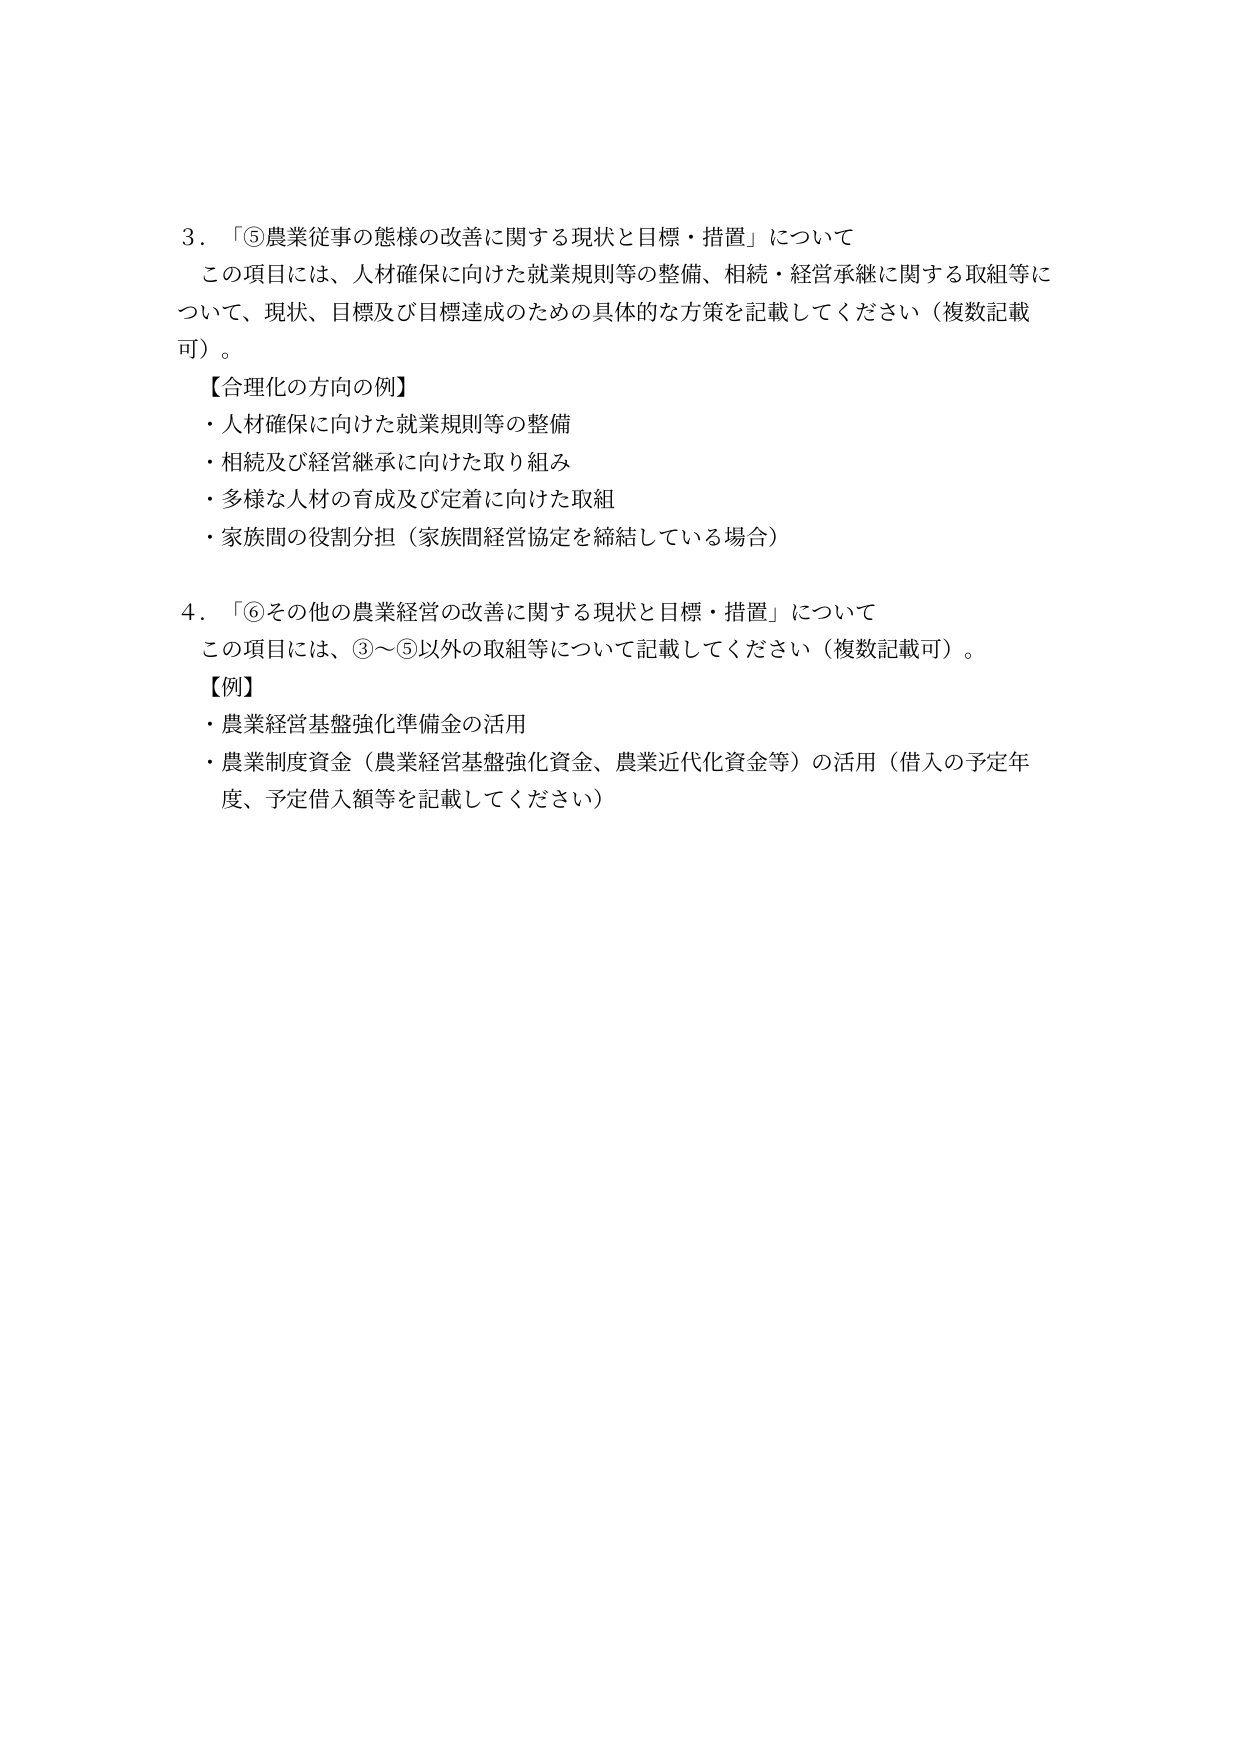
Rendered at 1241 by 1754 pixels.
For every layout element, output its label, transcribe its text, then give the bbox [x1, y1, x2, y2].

text ４．「⑥その他の農業経営の改善に関する現状と目標・措置」について [177, 592, 1063, 629]
text 度、予定借入額等を記載してください） [177, 779, 1063, 817]
text ・家族間の役割分担（家族間経営協定を締結している場合） [177, 517, 1063, 554]
text ・農業経営基盤強化準備金の活用 [177, 704, 1063, 742]
text 【例】 [177, 667, 1063, 704]
text この項目には、③～⑤以外の取組等について記載してください（複数記載可）。 [177, 629, 1063, 667]
text ・多様な人材の育成及び定着に向けた取組 [177, 479, 1063, 517]
text ・人材確保に向けた就業規則等の整備 [177, 404, 1063, 442]
text ・農業制度資金（農業経営基盤強化資金、農業近代化資金等）の活用（借入の予定年 [177, 742, 1063, 779]
text この項目には、人材確保に向けた就業規則等の整備、相続・経営承継に関する取組等について、現状、目標及び目標達成のための具体的な方策を記載してください（複数記載可）。 [177, 254, 1063, 367]
text ・相続及び経営継承に向けた取り組み [177, 442, 1063, 479]
text ３．「⑤農業従事の態様の改善に関する現状と目標・措置」について [177, 217, 1063, 254]
text 【合理化の方向の例】 [177, 367, 1063, 404]
